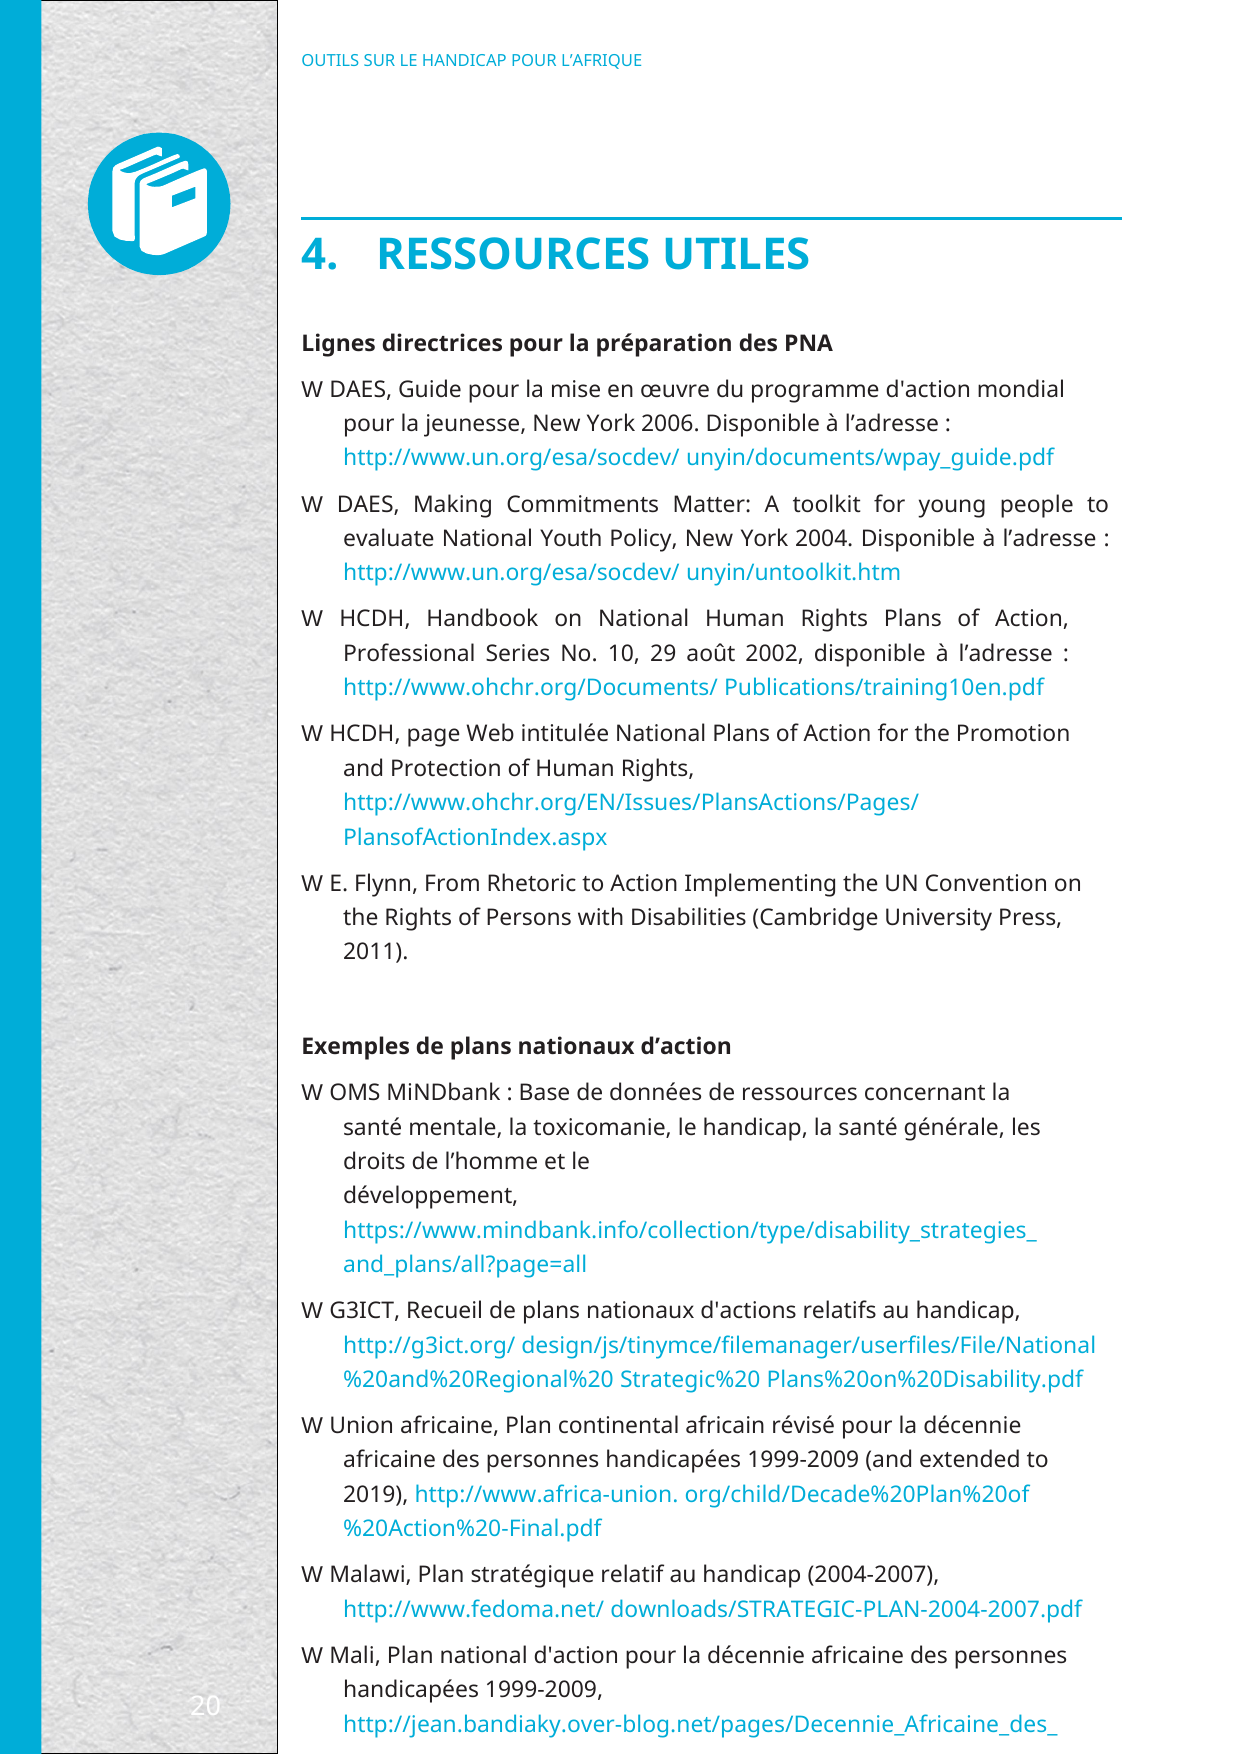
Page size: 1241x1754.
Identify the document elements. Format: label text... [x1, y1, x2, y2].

text W HCDH, page Web intitulée National Plans of Action for the Promotion and Protection of Human Rights, http://www.ohchr.org/EN/Issues/PlansActions/Pages/ PlansofActionIndex.aspx [301, 717, 1094, 852]
picture [42, 1, 277, 1753]
text développement, https://www.mindbank.info/collection/type/disability_strategies_ and_plans/all?page=all [343, 1179, 1101, 1279]
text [301, 1639, 1091, 1739]
text W OMS MiNDbank : Base de données de ressources concernant la santé mentale, la toxicomanie, le handicap, la santé générale, les droits de l’homme et le [301, 1076, 1057, 1176]
text W E. Flynn, From Rhetoric to Action Implementing the UN Convention on the Rights of Persons with Disabilities (Cambridge University Press, 2011). [301, 867, 1122, 967]
text W Union africaine, Plan continental africain révisé pour la décennie africaine des personnes handicapées 1999-2009 (and extended to 2019), http://www.africa-union. org/child/Decade%20Plan%20of%20Action%20-Final.pdf [301, 1409, 1115, 1543]
text W HCDH, Handbook on National Human Rights Plans of Action, Professional Series No. 10, 29 août 2002, disponible à l’adresse : http://www.ohchr.org/Documents/ Publications/training10en.pdf [301, 602, 1070, 702]
text OUTILS SUR LE HANDICAP POUR L’AFRIQUE [301, 48, 1097, 71]
subtitle Lignes directrices pour la préparation des PNA [301, 327, 1097, 358]
text W DAES, Making Commitments Matter: A toolkit for young people to evaluate National Youth Policy, New York 2004. Disponible à l’adresse : http://www.un.org/esa/socdev/ unyin/untoolkit.htm [301, 487, 1110, 587]
text W G3ICT, Recueil de plans nationaux d'actions relatifs au handicap, http://g3ict.org/ design/js/tinymce/filemanager/userfiles/File/National%20and%20Regional%20 Strategic%20 Plans%20on%20Disability.pdf [301, 1294, 1097, 1394]
subtitle RESSOURCES UTILES [301, 159, 1136, 282]
subtitle Exemples de plans nationaux d’action [301, 1030, 1097, 1061]
picture [326, 54, 335, 66]
picture [459, 54, 464, 64]
text W DAES, Guide pour la mise en œuvre du programme d'action mondial pour la jeunesse, New York 2006. Disponible à l’adresse : http://www.un.org/esa/socdev/ unyin/documents/wpay_guide.pdf [301, 373, 1097, 473]
text W Malawi, Plan stratégique relatif au handicap (2004-2007), http://www.fedoma.net/ downloads/STRATEGIC-PLAN-2004-2007.pdf [301, 1558, 1086, 1624]
